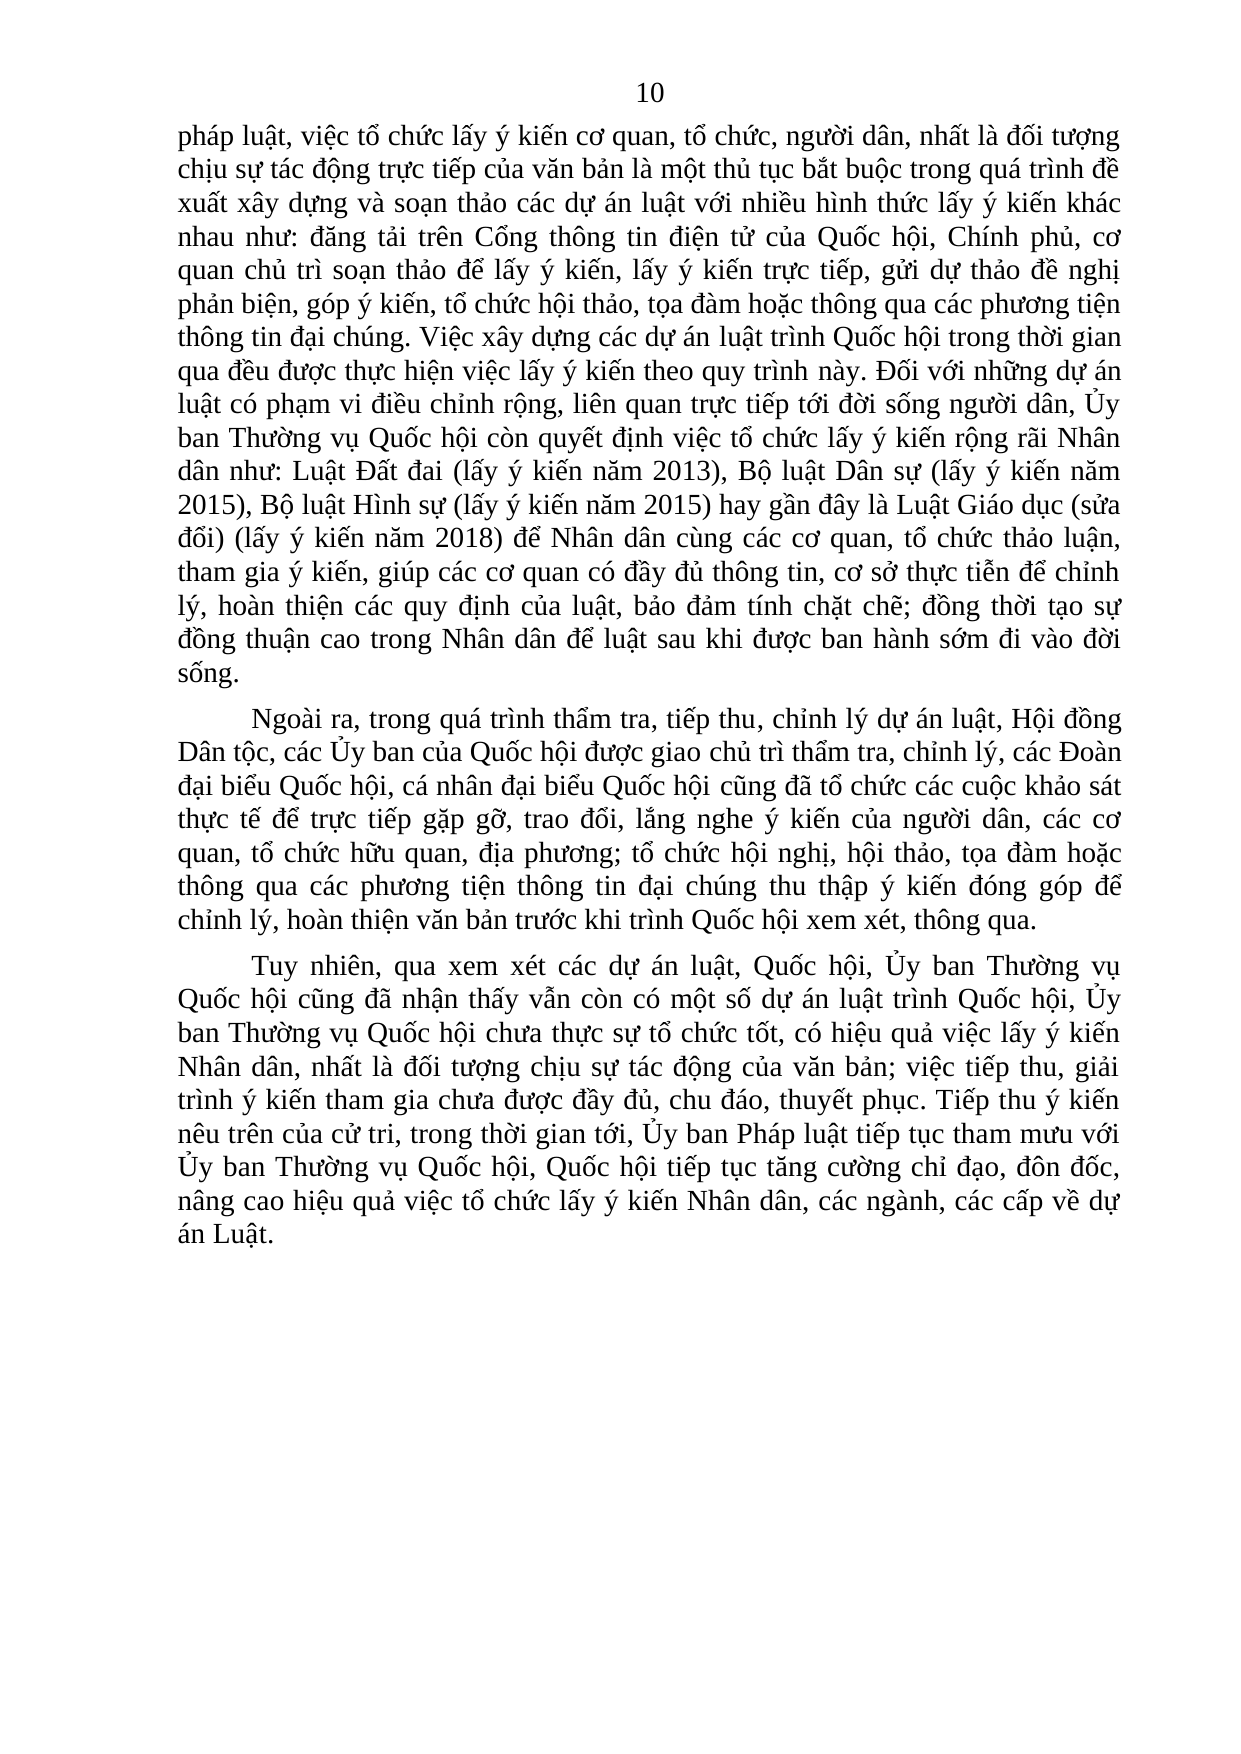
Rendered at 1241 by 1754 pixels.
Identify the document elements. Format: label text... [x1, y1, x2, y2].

text Tuy nhiên, qua xem xét các dự án luật, Quốc hội, Ủy ban Thường vụ Quốc hội cũng đã nhận thấy vẫn còn có một số dự án luật trình Quốc hội, Ủy ban Thường vụ Quốc hội chưa thực sự tổ chức tốt, có hiệu quả việc lấy ý kiến Nhân dân, nhất là đối tượng chịu sự tác động của văn bản; việc tiếp thu, giải trình ý kiến tham gia chưa được đầy đủ, chu đáo, thuyết phục. Tiếp thu ý kiến nêu trên của cử tri, trong thời gian tới, Ủy ban Pháp luật tiếp tục tham mưu với Ủy ban Thường vụ Quốc hội, Quốc hội tiếp tục tăng cường chỉ đạo, đôn đốc, nâng cao hiệu quả việc tổ chức lấy ý kiến Nhân dân, các ngành, các cấp về dự án Luật. [177, 948, 1122, 1250]
text Ngoài ra, trong quá trình thẩm tra, tiếp thu, chỉnh lý dự án luật, Hội đồng Dân tộc, các Ủy ban của Quốc hội được giao chủ trì thẩm tra, chỉnh lý, các Đoàn đại biểu Quốc hội, cá nhân đại biểu Quốc hội cũng đã tổ chức các cuộc khảo sát thực tế để trực tiếp gặp gỡ, trao đổi, lắng nghe ý kiến của người dân, các cơ quan, tổ chức hữu quan, địa phương; tổ chức hội nghị, hội thảo, tọa đàm hoặc thông qua các phương tiện thông tin đại chúng thu thập ý kiến đóng góp để chỉnh lý, hoàn thiện văn bản trước khi trình Quốc hội xem xét, thông qua. [177, 701, 1122, 936]
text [177, 118, 1122, 688]
